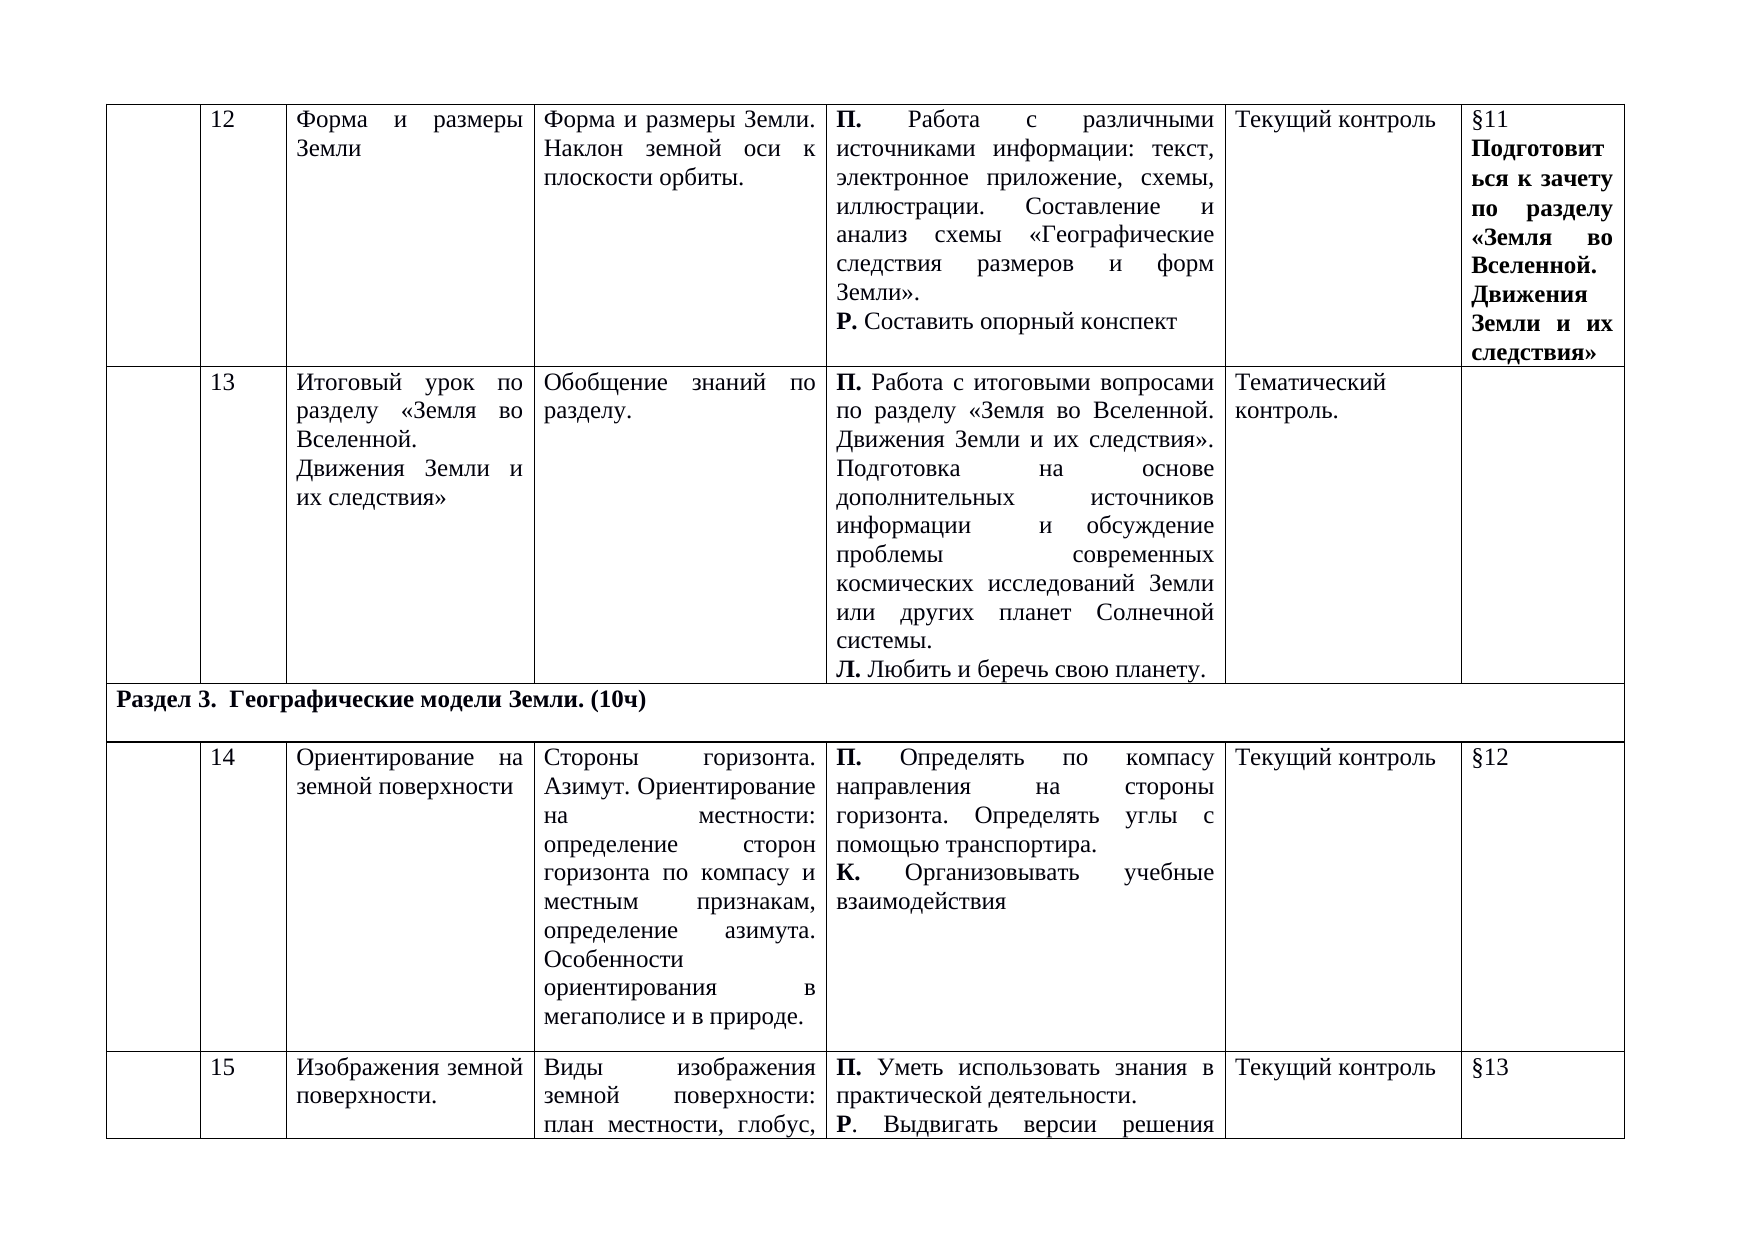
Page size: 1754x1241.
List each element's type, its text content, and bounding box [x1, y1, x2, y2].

table_cell §11 Подготовиться к зачету по разделу «Земля во Вселенной. Движения Земли и их следствия» [1462, 105, 1624, 366]
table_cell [535, 1052, 826, 1138]
table_cell 14 [201, 743, 286, 1051]
table_cell §12 [1462, 743, 1624, 1051]
table_cell [107, 105, 200, 366]
table_cell Стороны горизонта. Азимут. Ориентирование на местности: определение сторон горизонта по компасу и местным признакам, определение азимута. Особенности ориентирования в мегаполисе и в природе. [535, 743, 826, 1051]
table_cell 15 [201, 1052, 286, 1138]
table_cell П. Работа с итоговыми вопросами по разделу «Земля во Вселенной. Движения Земли и их следствия». Подготовка на основе дополнительных источников информации и обсуждение проблемы современных космических исследований Земли или других планет Солнечной системы. Л. Любить и беречь свою планету. [827, 367, 1225, 683]
table_cell Обобщение знаний по разделу. [535, 367, 826, 683]
table_cell П. Определять по компасу направления на стороны горизонта. Определять углы с помощью транспортира. К. Организовывать учебные взаимодействия [827, 743, 1225, 1051]
table_cell Форма и размеры Земли. Наклон земной оси к плоскости орбиты. [535, 105, 826, 366]
table_cell 13 [201, 367, 286, 683]
table_cell Ориентирование на земной поверхности [287, 743, 534, 1051]
table_cell Итоговый урок по разделу «Земля во Вселенной. Движения Земли и их следствия» [287, 367, 534, 683]
table_cell [1462, 367, 1624, 683]
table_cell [827, 1052, 1225, 1138]
table_cell П. Работа с различными источниками информации: текст, электронное приложение, схемы, иллюстрации. Составление и анализ схемы «Географические следствия размеров и форм Земли». Р. Составить опорный конспект [827, 105, 1225, 366]
table_cell Текущий контроль [1226, 1052, 1461, 1138]
table_cell Форма и размеры Земли [287, 105, 534, 366]
table_cell [107, 743, 200, 1051]
table_cell §13 [1462, 1052, 1624, 1138]
table_cell Текущий контроль [1226, 743, 1461, 1051]
table_cell [107, 1052, 200, 1138]
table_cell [287, 1052, 534, 1138]
table_cell Тематический контроль. [1226, 367, 1461, 683]
table_cell 12 [201, 105, 286, 366]
table_cell Текущий контроль [1226, 105, 1461, 366]
table_cell [107, 367, 200, 683]
table_cell Раздел 3. Географические модели Земли. (10ч) [107, 684, 1624, 741]
